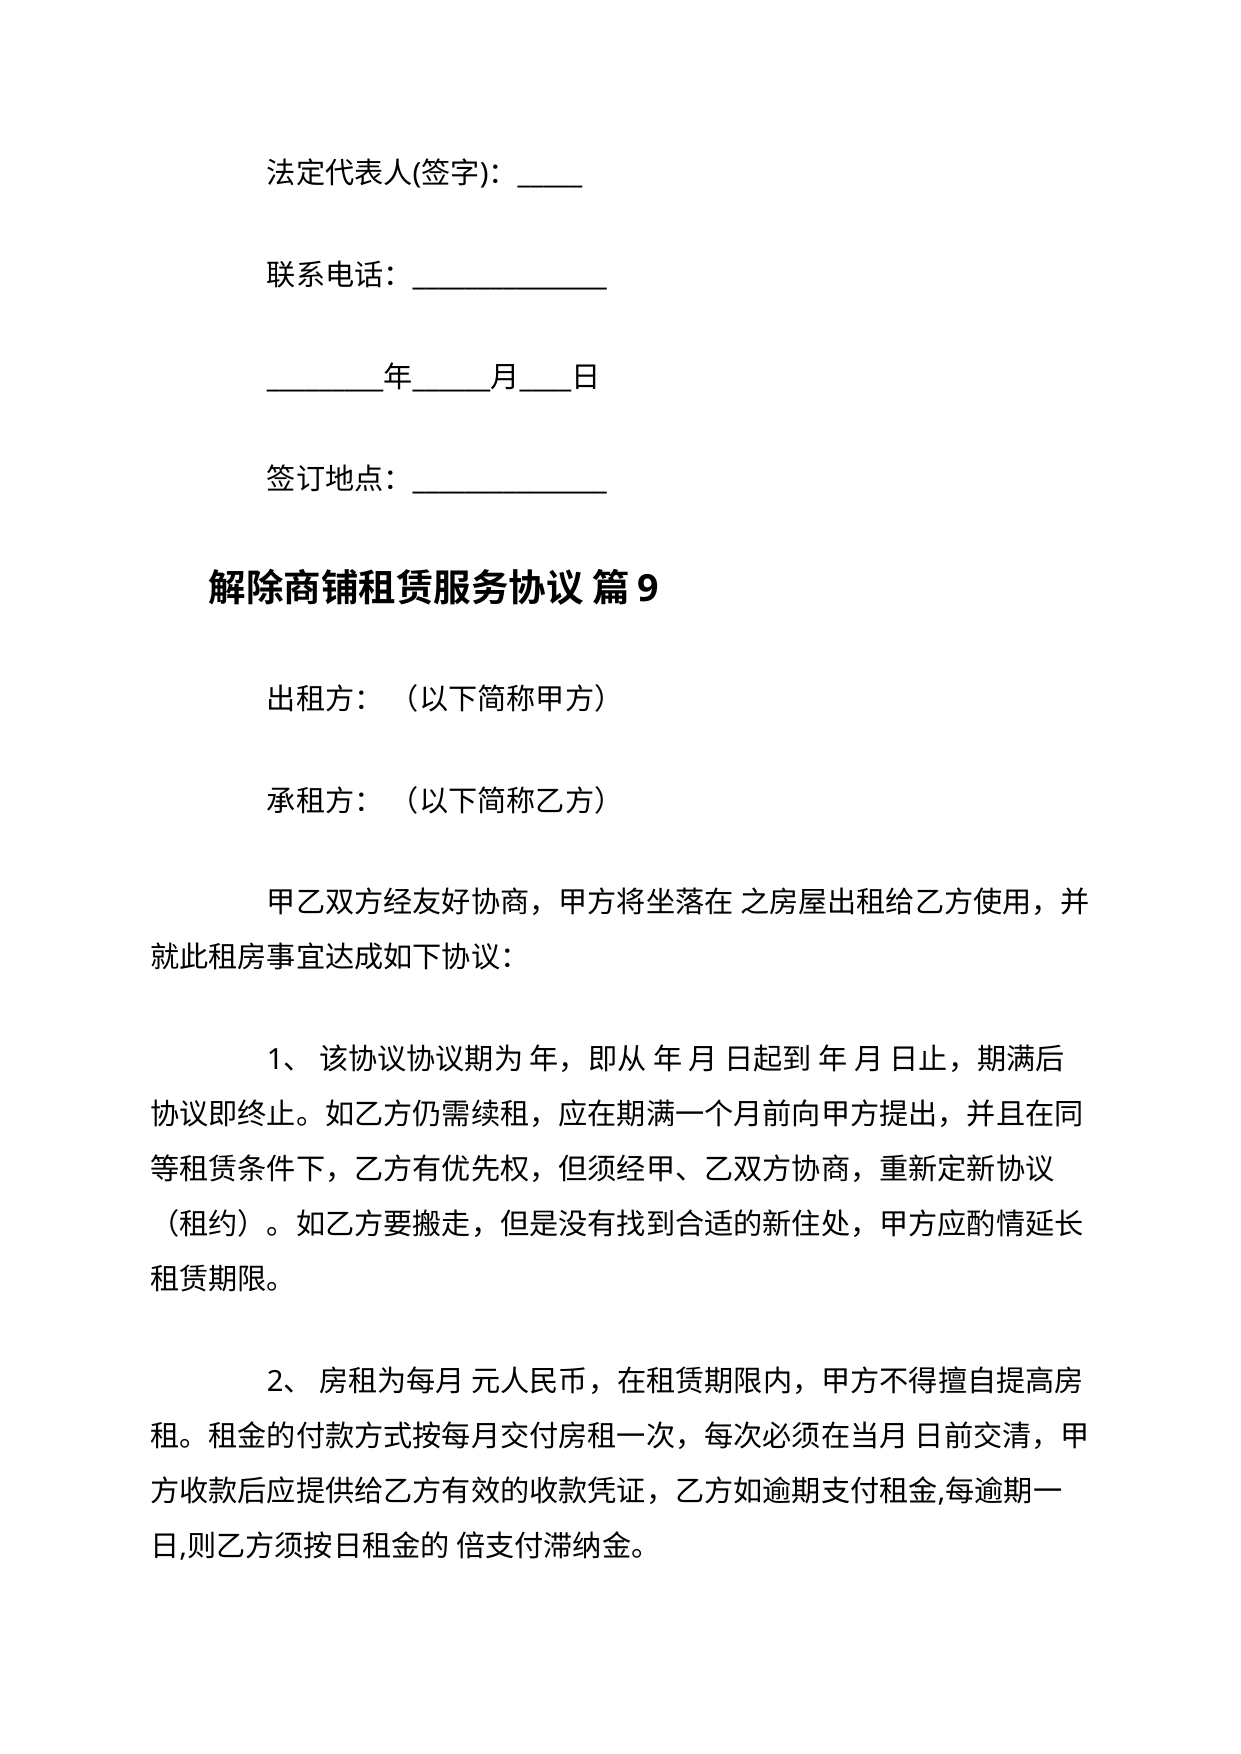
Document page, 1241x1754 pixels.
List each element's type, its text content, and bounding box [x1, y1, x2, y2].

text 甲乙双方经友好协商，甲方将坐落在 之房屋出租给乙方使用，并就此租房事宜达成如下协议： [150, 879, 1090, 976]
text 法定代表人(签字)：_____ [150, 150, 1090, 192]
text 签订地点：_______________ [150, 456, 1090, 498]
text _________年______月____日 [150, 354, 1090, 396]
text 1、 该协议协议期为 年，即从 年 月 日起到 年 月 日止，期满后协议即终止。如乙方仍需续租，应在期满一个月前向甲方提出，并且在同等租赁条件下，乙方有优先权，但须经甲、乙双方协商，重新定新协议（租约）。如乙方要搬走，但是没有找到合适的新住处，甲方应酌情延长租赁期限。 [150, 1036, 1090, 1298]
text 联系电话：_______________ [150, 252, 1090, 294]
text 承租方： （以下简称乙方） [150, 777, 1090, 819]
text 出租方： （以下简称甲方） [150, 676, 1090, 718]
text 解除商铺租赁服务协议 篇9 [150, 558, 1090, 612]
text 2、 房租为每月 元人民币，在租赁期限内，甲方不得擅自提高房租。租金的付款方式按每月交付房租一次，每次必须在当月 日前交清，甲方收款后应提供给乙方有效的收款凭证，乙方如逾期支付租金,每逾期一日,则乙方须按日租金的 倍支付滞纳金。 [150, 1357, 1090, 1564]
